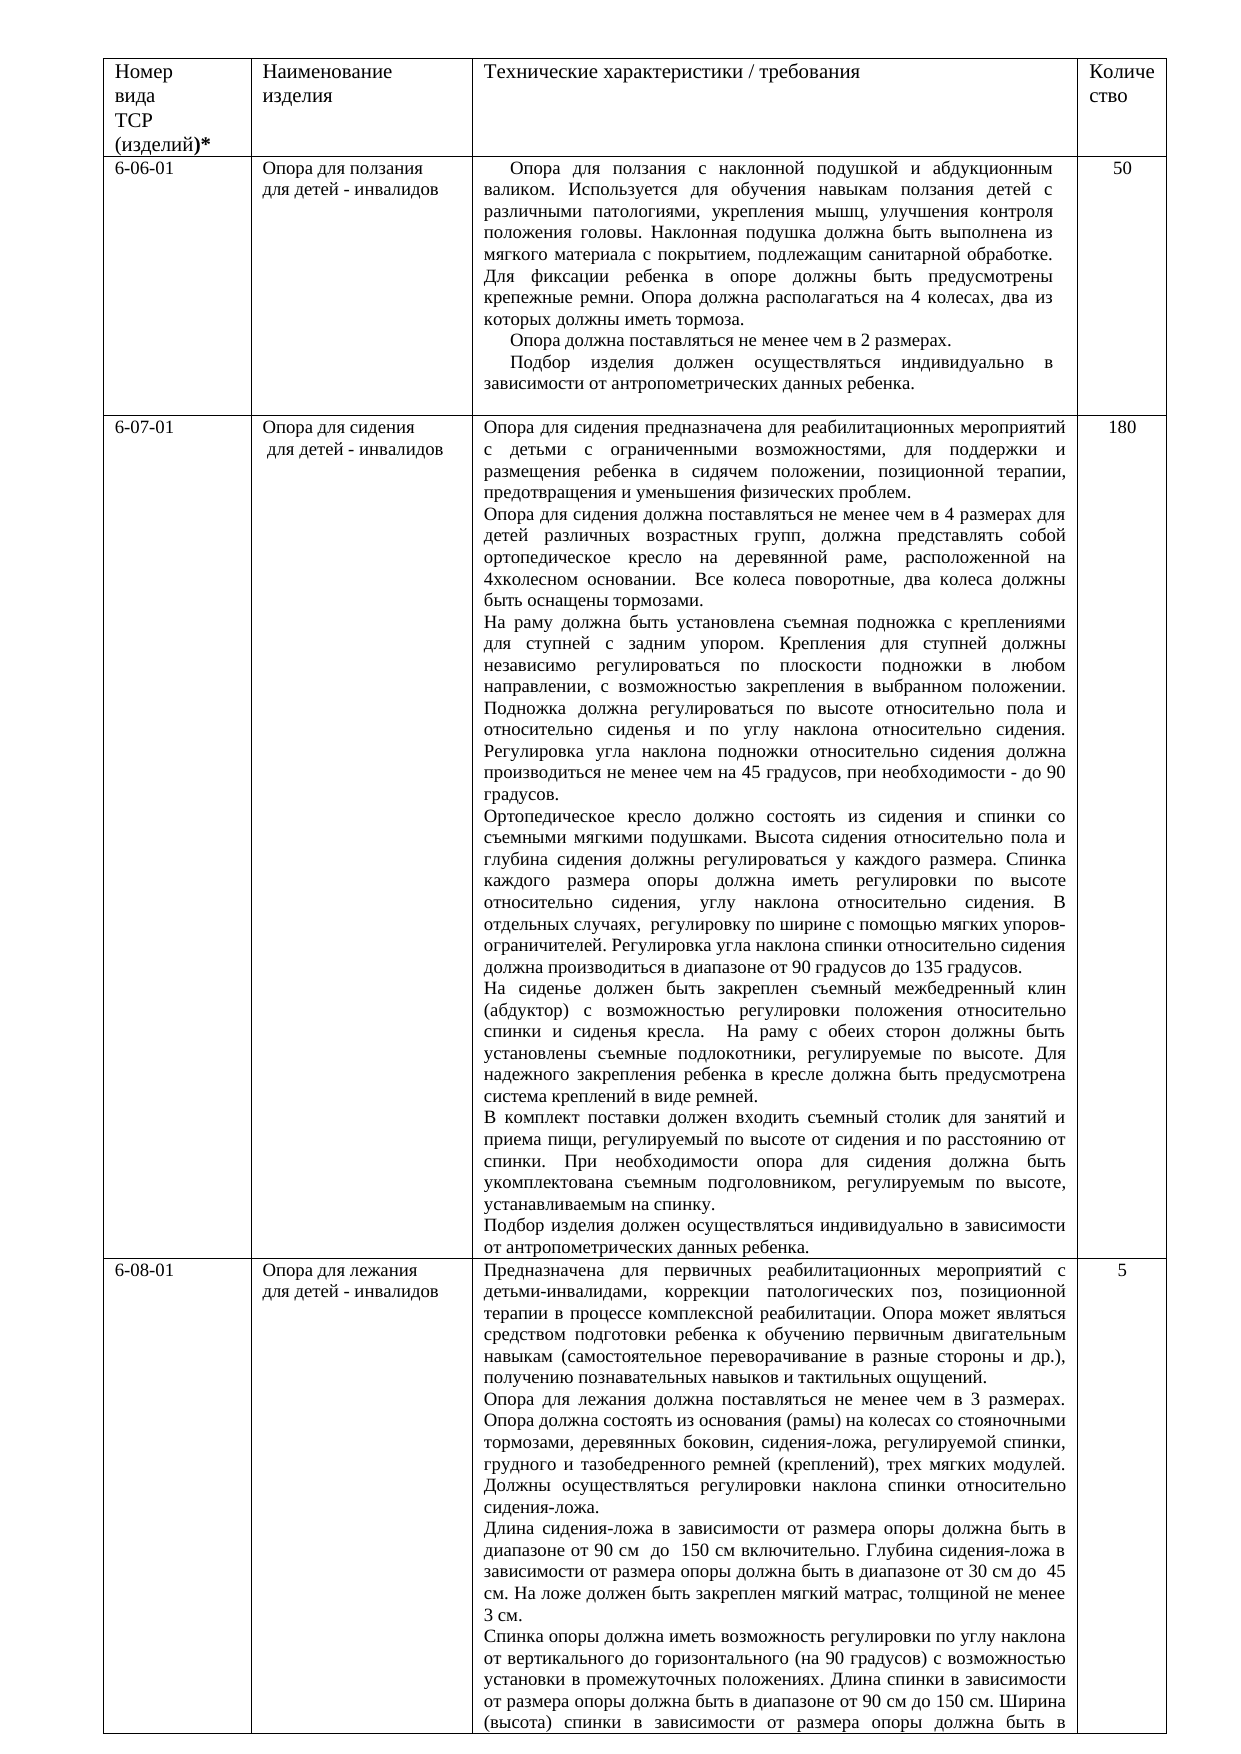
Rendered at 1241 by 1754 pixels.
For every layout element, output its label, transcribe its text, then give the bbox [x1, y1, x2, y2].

table_cell Опора для сидения для детей - инвалидов [252, 416, 472, 1257]
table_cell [473, 1259, 1077, 1733]
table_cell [252, 1259, 472, 1733]
table_cell 6-06-01 [104, 157, 251, 415]
table_cell Опора для ползания с наклонной подушкой и абдукционным валиком. Используется для обучения навыкам ползания детей с различными патологиями, укрепления мышц, улучшения контроля положения головы. Наклонная подушка должна быть выполнена из мягкого материала с покрытием, подлежащим санитарной обработке. Для фиксации ребенка в опоре должны быть предусмотрены крепежные ремни. Опора должна располагаться на 4 колесах, два из которых должны иметь тормоза. Опора должна поставляться не менее чем в 2 размерах. Подбор изделия должен осуществляться индивидуально в зависимости от антропометрических данных ребенка. [473, 157, 1077, 415]
table_header Технические характеристики / требования [473, 59, 1077, 156]
table_cell 180 [1078, 416, 1166, 1257]
table_header Количество [1078, 59, 1166, 156]
table_header Номер вида ТСР (изделий)* [104, 59, 251, 156]
table_cell Опора для сидения предназначена для реабилитационных мероприятий с детьми с ограниченными возможностями, для поддержки и размещения ребенка в сидячем положении, позиционной терапии, предотвращения и уменьшения физических проблем. Опора для сидения должна поставляться не менее чем в 4 размерах для детей различных возрастных групп, должна представлять собой ортопедическое кресло на деревянной раме, расположенной на 4хколесном основании. Все колеса поворотные, два колеса должны быть оснащены тормозами. На раму должна быть установлена съемная подножка с креплениями для ступней с задним упором. Крепления для ступней должны независимо регулироваться по плоскости подножки в любом направлении, с возможностью закрепления в выбранном положении. Подножка должна регулироваться по высоте относительно пола и относительно сиденья и по углу наклона относительно сидения. Регулировка угла наклона подножки относительно сидения должна производиться не менее чем на 45 градусов, при необходимости - до 90 градусов. Ортопедическое кресло должно состоять из сидения и спинки со съемными мягкими подушками. Высота сидения относительно пола и глубина сидения должны регулироваться у каждого размера. Спинка каждого размера опоры должна иметь регулировки по высоте относительно сидения, углу наклона относительно сидения. В отдельных случаях, регулировку по ширине с помощью мягких упоров-ограничителей. Регулировка угла наклона спинки относительно сидения должна производиться в диапазоне от 90 градусов до 135 градусов. На сиденье должен быть закреплен съемный межбедренный клин (абдуктор) с возможностью регулировки положения относительно спинки и сиденья кресла. На раму с обеих сторон должны быть установлены съемные подлокотники, регулируемые по высоте. Для надежного закрепления ребенка в кресле должна быть предусмотрена система креплений в виде ремней. В комплект поставки должен входить съемный столик для занятий и приема пищи, регулируемый по высоте от сидения и по расстоянию от спинки. При необходимости опора для сидения должна быть укомплектована съемным подголовником, регулируемым по высоте, устанавливаемым на спинку. Подбор изделия должен осуществляться индивидуально в зависимости от антропометрических данных ребенка. [473, 416, 1077, 1257]
table_cell 6-07-01 [104, 416, 251, 1257]
table_header Наименование изделия [252, 59, 472, 156]
table_cell 6-08-01 [104, 1259, 251, 1733]
table_cell Опора для ползания для детей - инвалидов [252, 157, 472, 415]
table_cell 50 [1078, 157, 1166, 415]
table_cell 5 [1078, 1259, 1166, 1733]
